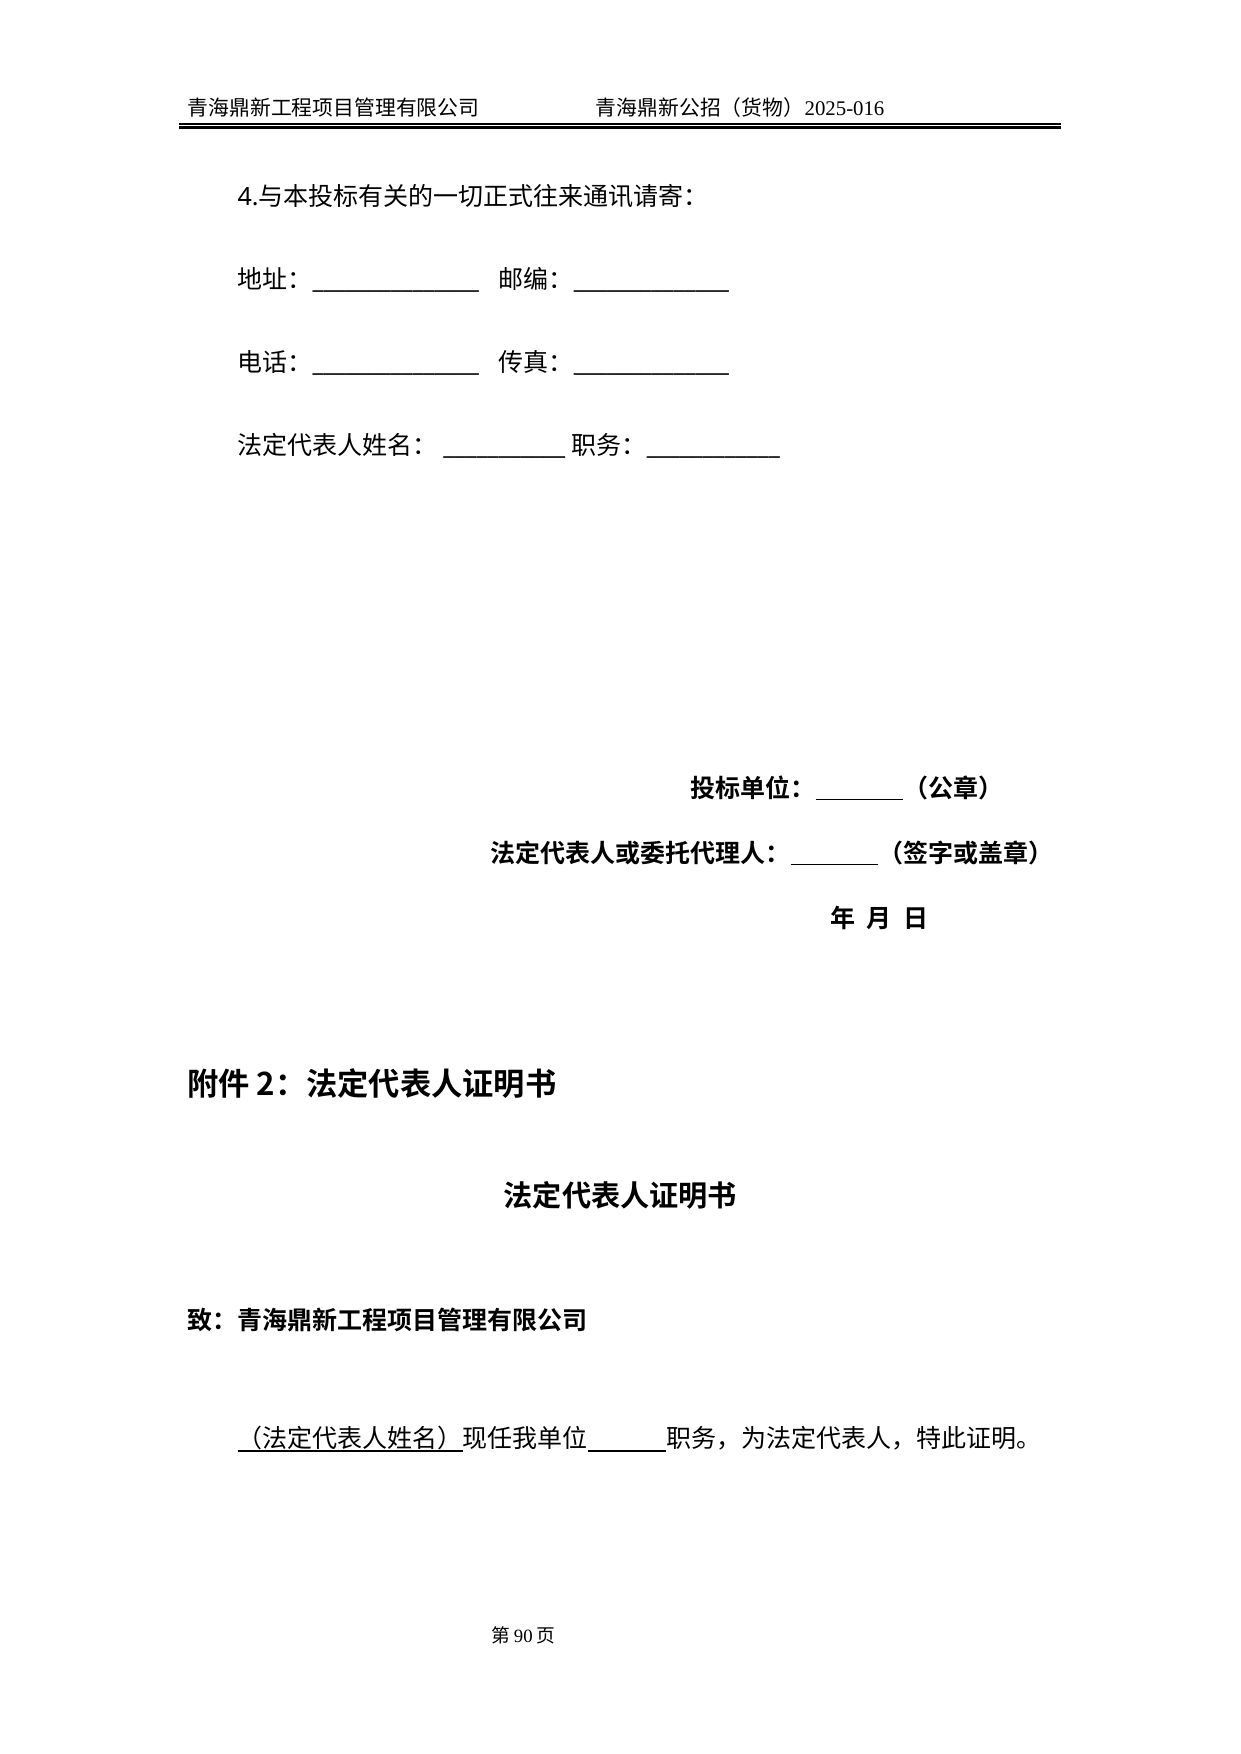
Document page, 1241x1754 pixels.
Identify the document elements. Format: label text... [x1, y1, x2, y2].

text 法定代表人证明书 [187, 1172, 1053, 1214]
text 地址：_______________ 邮编：______________ [187, 245, 1053, 310]
text 法定代表人姓名： ___________ 职务：____________ [187, 411, 1053, 476]
text 投标单位： （公章） [187, 754, 1003, 819]
text 致：青海鼎新工程项目管理有限公司 [187, 1301, 1053, 1337]
text （法定代表人姓名）现任我单位 职务，为法定代表人，特此证明。 [187, 1404, 1053, 1469]
text 附件2：法定代表人证明书 [187, 1059, 1053, 1105]
text 4.与本投标有关的一切正式往来通讯请寄： [187, 162, 1053, 227]
text 法定代表人或委托代理人： （签字或盖章） [187, 819, 1053, 884]
text 电话：_______________ 传真：______________ [187, 328, 1053, 393]
text 年 月 日 [187, 884, 928, 949]
